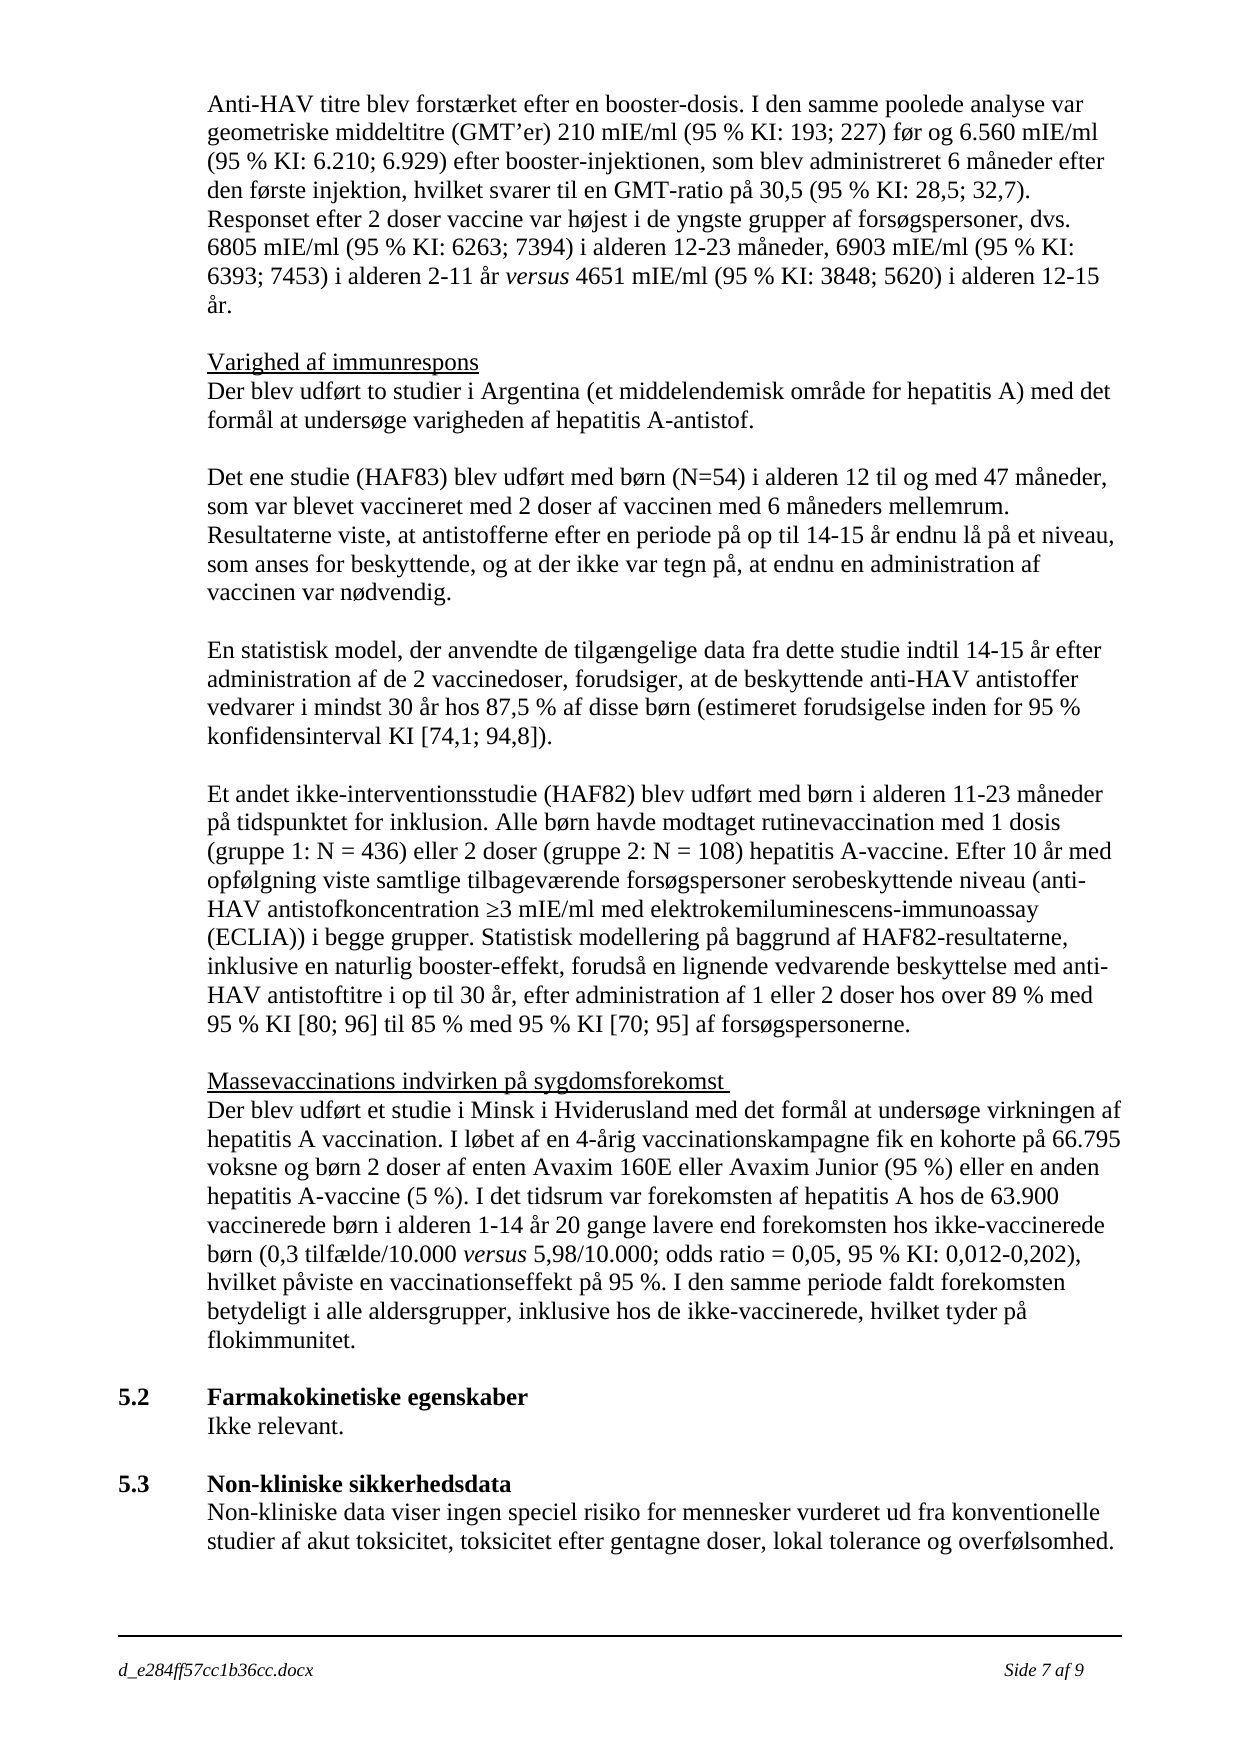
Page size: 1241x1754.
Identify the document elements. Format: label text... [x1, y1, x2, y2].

text Ikke relevant. [207, 1411, 1122, 1440]
text Et andet ikke-interventionsstudie (HAF82) blev udført med børn i alderen 11-23 måneder på tidspunktet for inklusion. Alle børn havde modtaget rutinevaccination med 1 dosis (gruppe 1: N = 436) eller 2 doser (gruppe 2: N = 108) hepatitis A-vaccine. Efter 10 år med opfølgning viste samtlige tilbageværende forsøgspersoner serobeskyttende niveau (anti-HAV antistofkoncentration ≥3 mIE/ml med elektrokemiluminescens-immunoassay (ECLIA)) i begge grupper. Statistisk modellering på baggrund af HAF82-resultaterne, inklusive en naturlig booster-effekt, forudså en lignende vedvarende beskyttelse med anti-HAV antistoftitre i op til 30 år, efter administration af 1 eller 2 doser hos over 89 % med 95 % KI [80; 96] til 85 % med 95 % KI [70; 95] af forsøgspersonerne. [207, 779, 1122, 1037]
text Det ene studie (HAF83) blev udført med børn (N=54) i alderen 12 til og med 47 måneder, som var blevet vaccineret med 2 doser af vaccinen med 6 måneders mellemrum. Resultaterne viste, at antistofferne efter en periode på op til 14-15 år endnu lå på et niveau, som anses for beskyttende, og at der ikke var tegn på, at endnu en administration af vaccinen var nødvendig. [207, 462, 1122, 606]
text Varighed af immunrespons [207, 347, 1122, 376]
text 5.3 Non-kliniske sikkerhedsdata [118, 1469, 1122, 1497]
text Non-kliniske data viser ingen speciel risiko for mennesker vurderet ud fra konventionelle studier af akut toksicitet, toksicitet efter gentagne doser, lokal tolerance og overfølsomhed. [207, 1497, 1122, 1555]
text En statistisk model, der anvendte de tilgængelige data fra dette studie indtil 14-15 år efter administration af de 2 vaccinedoser, forudsiger, at de beskyttende anti-HAV antistoffer vedvarer i mindst 30 år hos 87,5 % af disse børn (estimeret forudsigelse inden for 95 % konfidensinterval KI [74,1; 94,8]). [207, 635, 1122, 750]
text Responset efter 2 doser vaccine var højest i de yngste grupper af forsøgspersoner, dvs. 6805 mIE/ml (95 % KI: 6263; 7394) i alderen 12-23 måneder, 6903 mIE/ml (95 % KI: 6393; 7453) i alderen 2-11 år versus 4651 mIE/ml (95 % KI: 3848; 5620) i alderen 12-15 år. [207, 204, 1122, 319]
text 5.2 Farmakokinetiske egenskaber [118, 1382, 1122, 1411]
text Der blev udført to studier i Argentina (et middelendemisk område for hepatitis A) med det formål at undersøge varigheden af hepatitis A-antistof. [207, 376, 1122, 434]
text Der blev udført et studie i Minsk i Hviderusland med det formål at undersøge virkningen af hepatitis A vaccination. I løbet af en 4-årig vaccinationskampagne fik en kohorte på 66.795 voksne og børn 2 doser af enten Avaxim 160E eller Avaxim Junior (95 %) eller en anden hepatitis A-vaccine (5 %). I det tidsrum var forekomsten af hepatitis A hos de 63.900 vaccinerede børn i alderen 1-14 år 20 gange lavere end forekomsten hos ikke-vaccinerede børn (0,3 tilfælde/10.000 versus 5,98/10.000; odds ratio = 0,05, 95 % KI: 0,012-0,202), hvilket påviste en vaccinationseffekt på 95 %. I den samme periode faldt forekomsten betydeligt i alle aldersgrupper, inklusive hos de ikke-vaccinerede, hvilket tyder på flokimmunitet. [207, 1095, 1122, 1354]
text Anti-HAV titre blev forstærket efter en booster-dosis. I den samme poolede analyse var geometriske middeltitre (GMT’er) 210 mIE/ml (95 % KI: 193; 227) før og 6.560 mIE/ml (95 % KI: 6.210; 6.929) efter booster-injektionen, som blev administreret 6 måneder efter den første injektion, hvilket svarer til en GMT-ratio på 30,5 (95 % KI: 28,5; 32,7). [207, 89, 1122, 204]
text Massevaccinations indvirken på sygdomsforekomst [207, 1066, 1122, 1095]
